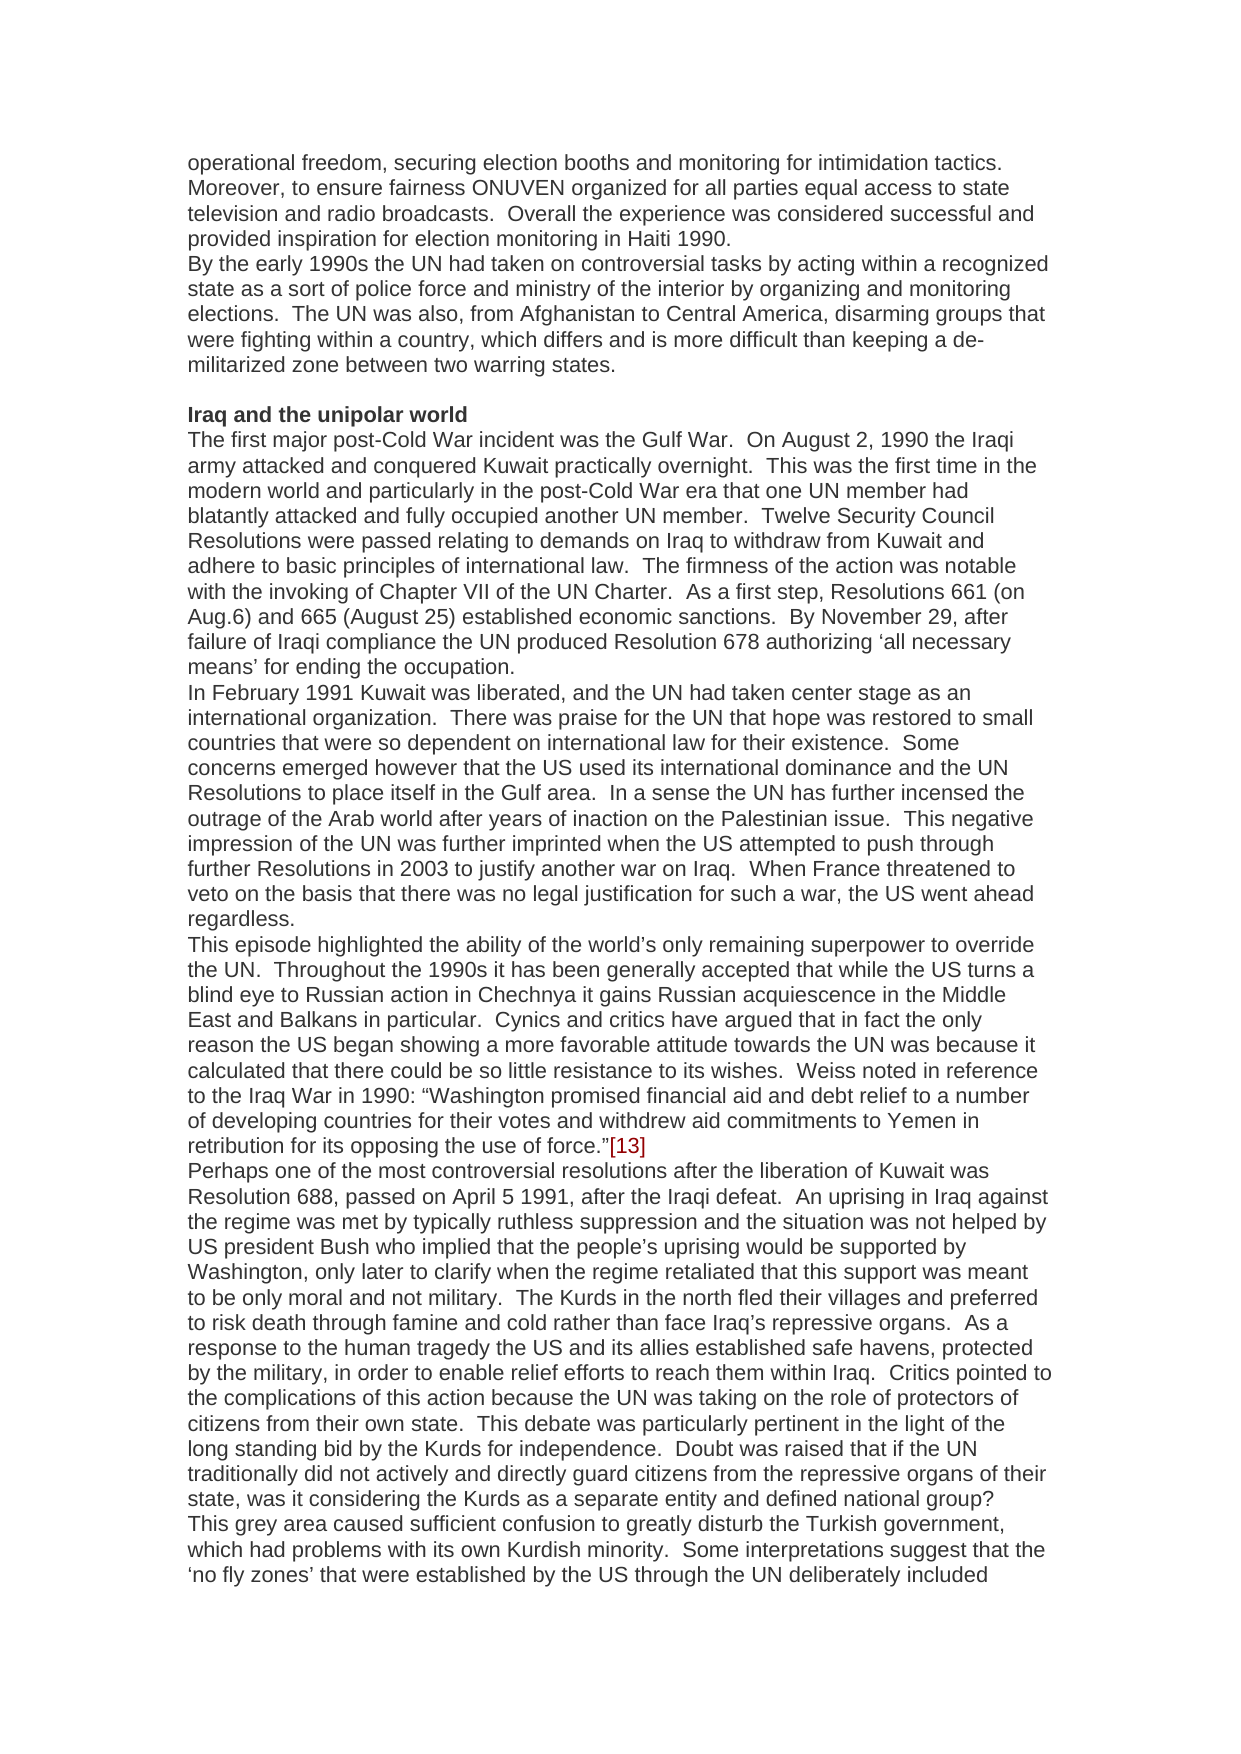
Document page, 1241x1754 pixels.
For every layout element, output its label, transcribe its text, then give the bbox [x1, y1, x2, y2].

text Perhaps one of the most controversial resolutions after the liberation of Kuwait was Resolution 688, passed on April 5 1991, after the Iraqi defeat. An uprising in Iraq against the regime was met by typically ruthless suppression and the situation was not helped by US president Bush who implied that the people’s uprising would be supported by Washington, only later to clarify when the regime retaliated that this support was meant to be only moral and not military. The Kurds in the north fled their villages and preferred to risk death through famine and cold rather than face Iraq’s repressive organs. As a response to the human tragedy the US and its allies established safe havens, protected by the military, in order to enable relief efforts to reach them within Iraq. Critics pointed to the complications of this action because the UN was taking on the role of protectors of citizens from their own state. This debate was particularly pertinent in the light of the long standing bid by the Kurds for independence. Doubt was raised that if the UN traditionally did not actively and directly guard citizens from the repressive organs of their state, was it considering the Kurds as a separate entity and defined national group? [187, 1158, 1053, 1511]
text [187, 150, 1053, 251]
text The first major post-Cold War incident was the Gulf War. On August 2, 1990 the Iraqi army attacked and conquered Kuwait practically overnight. This was the first time in the modern world and particularly in the post-Cold War era that one UN member had blatantly attacked and fully occupied another UN member. Twelve Security Council Resolutions were passed relating to demands on Iraq to withdraw from Kuwait and adhere to basic principles of international law. The firmness of the action was notable with the invoking of Chapter VII of the UN Charter. As a first step, Resolutions 661 (on Aug.6) and 665 (August 25) established economic sanctions. By November 29, after failure of Iraqi compliance the UN produced Resolution 678 authorizing ‘all necessary means’ for ending the occupation. [187, 427, 1053, 679]
text Iraq and the unipolar world [187, 402, 1053, 427]
text This episode highlighted the ability of the world’s only remaining superpower to override the UN. Throughout the 1990s it has been generally accepted that while the US turns a blind eye to Russian action in Chechnya it gains Russian acquiescence in the Middle East and Balkans in particular. Cynics and critics have argued that in fact the only reason the US began showing a more favorable attitude towards the UN was because it calculated that there could be so little resistance to its wishes. Weiss noted in reference to the Iraq War in 1990: “Washington promised financial aid and debt relief to a number of developing countries for their votes and withdrew aid commitments to Yemen in retribution for its opposing the use of force.”[13] [187, 931, 1053, 1158]
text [187, 1511, 1053, 1587]
text By the early 1990s the UN had taken on controversial tasks by acting within a recognized state as a sort of police force and ministry of the interior by organizing and monitoring elections. The UN was also, from Afghanistan to Central America, disarming groups that were fighting within a country, which differs and is more difficult than keeping a de-militarized zone between two warring states. [187, 251, 1053, 377]
text In February 1991 Kuwait was liberated, and the UN had taken center stage as an international organization. There was praise for the UN that hope was restored to small countries that were so dependent on international law for their existence. Some concerns emerged however that the US used its international dominance and the UN Resolutions to place itself in the Gulf area. In a sense the UN has further incensed the outrage of the Arab world after years of inaction on the Palestinian issue. This negative impression of the UN was further imprinted when the US attempted to push through further Resolutions in 2003 to justify another war on Iraq. When France threatened to veto on the basis that there was no legal justification for such a war, the US went ahead regardless. [187, 679, 1053, 931]
